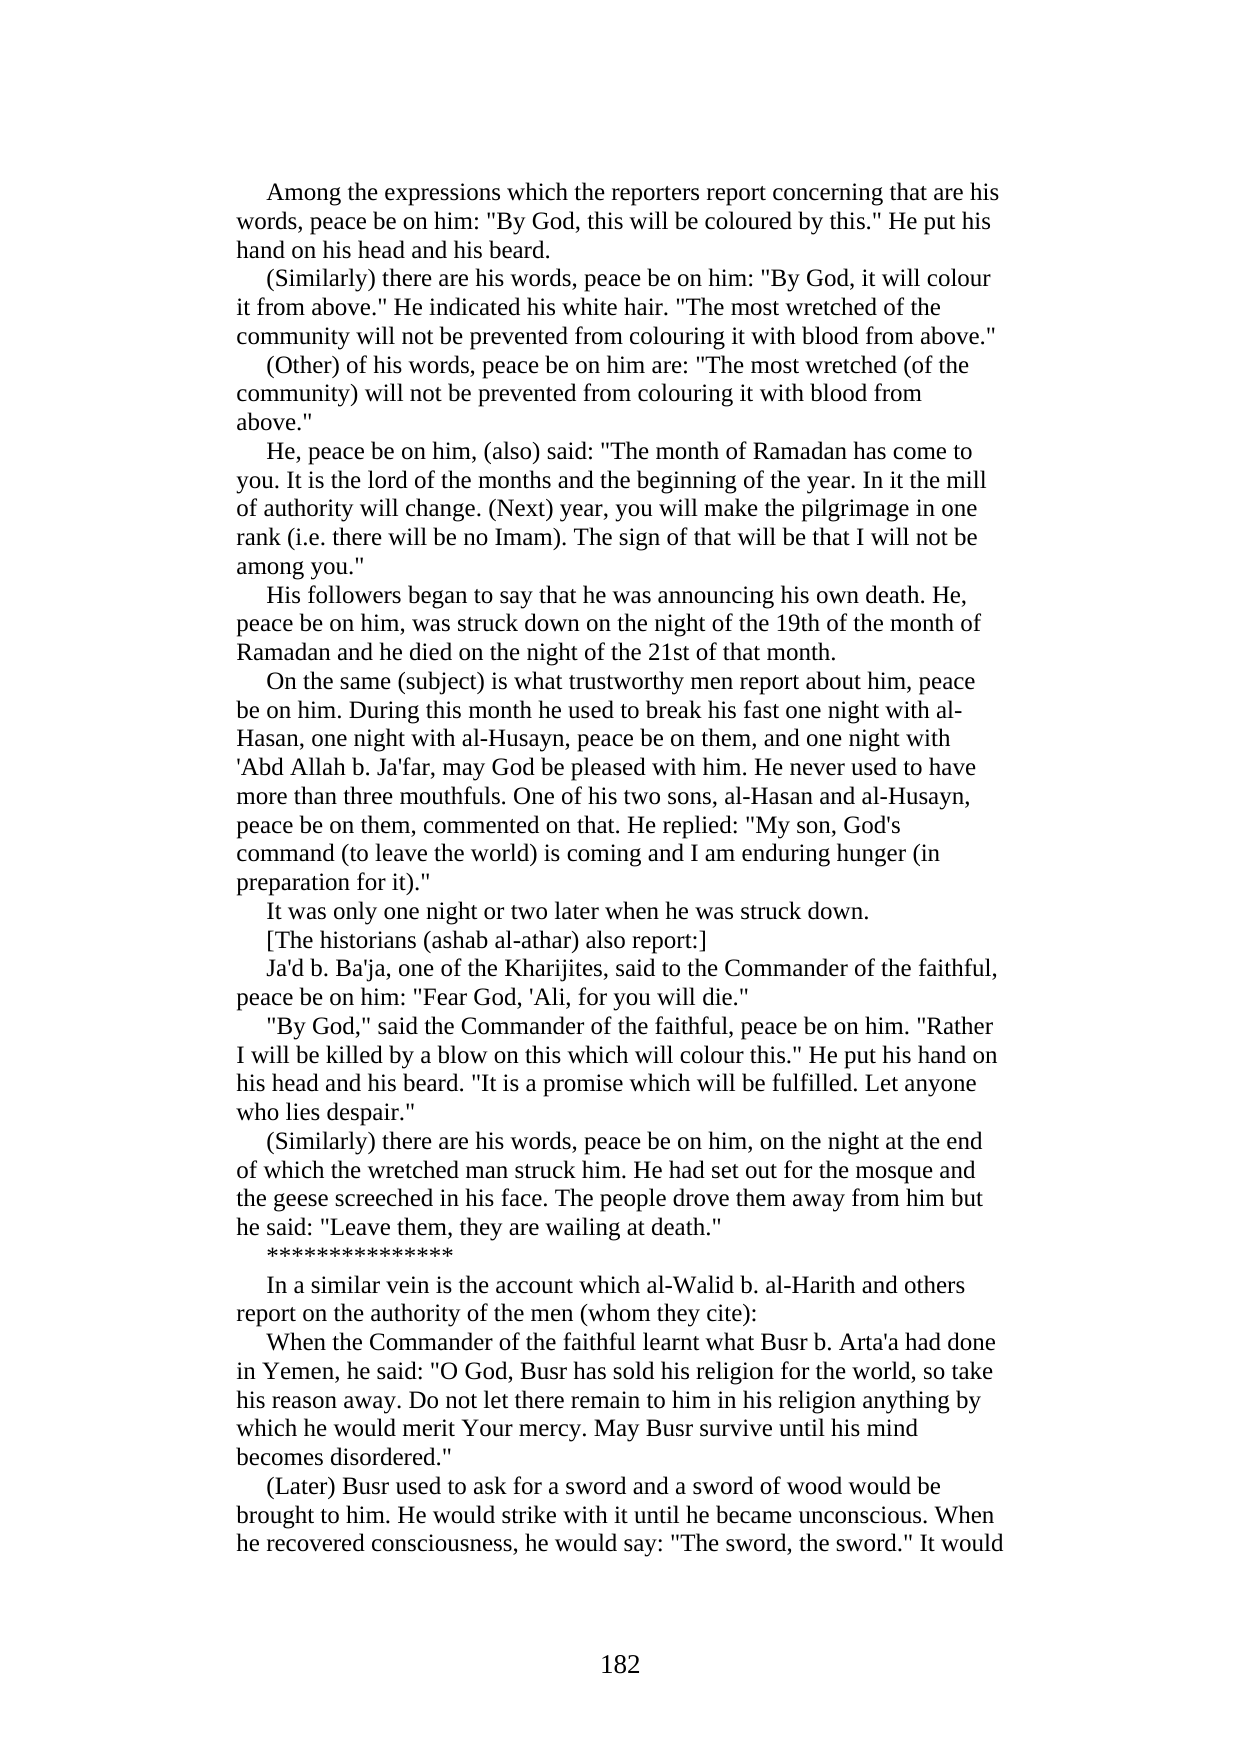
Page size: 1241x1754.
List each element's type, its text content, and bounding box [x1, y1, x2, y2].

text Ja'd b. Ba'ja, one of the Kharijites, said to the Commander of the faithful, peace be on him: "Fear God, 'Ali, for you will die." [236, 953, 1004, 1011]
text On the same (subject) is what trustworthy men report about him, peace be on him. During this month he used to break his fast one night with al-Hasan, one night with al-Husayn, peace be on them, and one night with 'Abd Allah b. Ja'far, may God be pleased with him. He never used to have more than three mouthfuls. One of his two sons, al-Hasan and al-Husayn, peace be on them, commented on that. He replied: "My son, God's command (to leave the world) is coming and I am enduring hunger (in preparation for it)." [236, 666, 1004, 896]
text "By God," said the Commander of the faithful, peace be on him. "Rather I will be killed by a blow on this which will colour this." He put his hand on his head and his beard. "It is a promise which will be fulfilled. Let anyone who lies despair." [236, 1011, 1004, 1126]
text It was only one night or two later when he was struck down. [236, 896, 1004, 925]
text *************** [236, 1241, 1004, 1270]
text In a similar vein is the account which al-Walid b. al-Harith and others report on the authority of the men (whom they cite): [236, 1270, 1004, 1327]
text [The historians (ashab al-athar) also report:] [236, 925, 1004, 953]
text He, peace be on him, (also) said: "The month of Ramadan has come to you. It is the lord of the months and the beginning of the year. In it the mill of authority will change. (Next) year, you will make the pilgrimage in one rank (i.e. there will be no Imam). The sign of that will be that I will not be among you." [236, 436, 1004, 580]
text His followers began to say that he was announcing his own death. He, peace be on him, was struck down on the night of the 19th of the month of Ramadan and he died on the night of the 21st of that month. [236, 580, 1004, 666]
text Among the expressions which the reporters report concerning that are his words, peace be on him: "By God, this will be coloured by this." He put his hand on his head and his beard. [236, 177, 1004, 263]
text (Similarly) there are his words, peace be on him, on the night at the end of which the wretched man struck him. He had set out for the mosque and the geese screeched in his face. The people drove them away from him but he said: "Leave them, they are wailing at death." [236, 1126, 1004, 1241]
text (Similarly) there are his words, peace be on him: "By God, it will colour it from above." He indicated his white hair. "The most wretched of the community will not be prevented from colouring it with blood from above." [236, 263, 1004, 350]
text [236, 1471, 1004, 1557]
text When the Commander of the faithful learnt what Busr b. Arta'a had done in Yemen, he said: "O God, Busr has sold his religion for the world, so take his reason away. Do not let there remain to him in his religion anything by which he would merit Your mercy. May Busr survive until his mind becomes disordered." [236, 1327, 1004, 1471]
text (Other) of his words, peace be on him are: "The most wretched (of the community) will not be prevented from colouring it with blood from above." [236, 350, 1004, 436]
